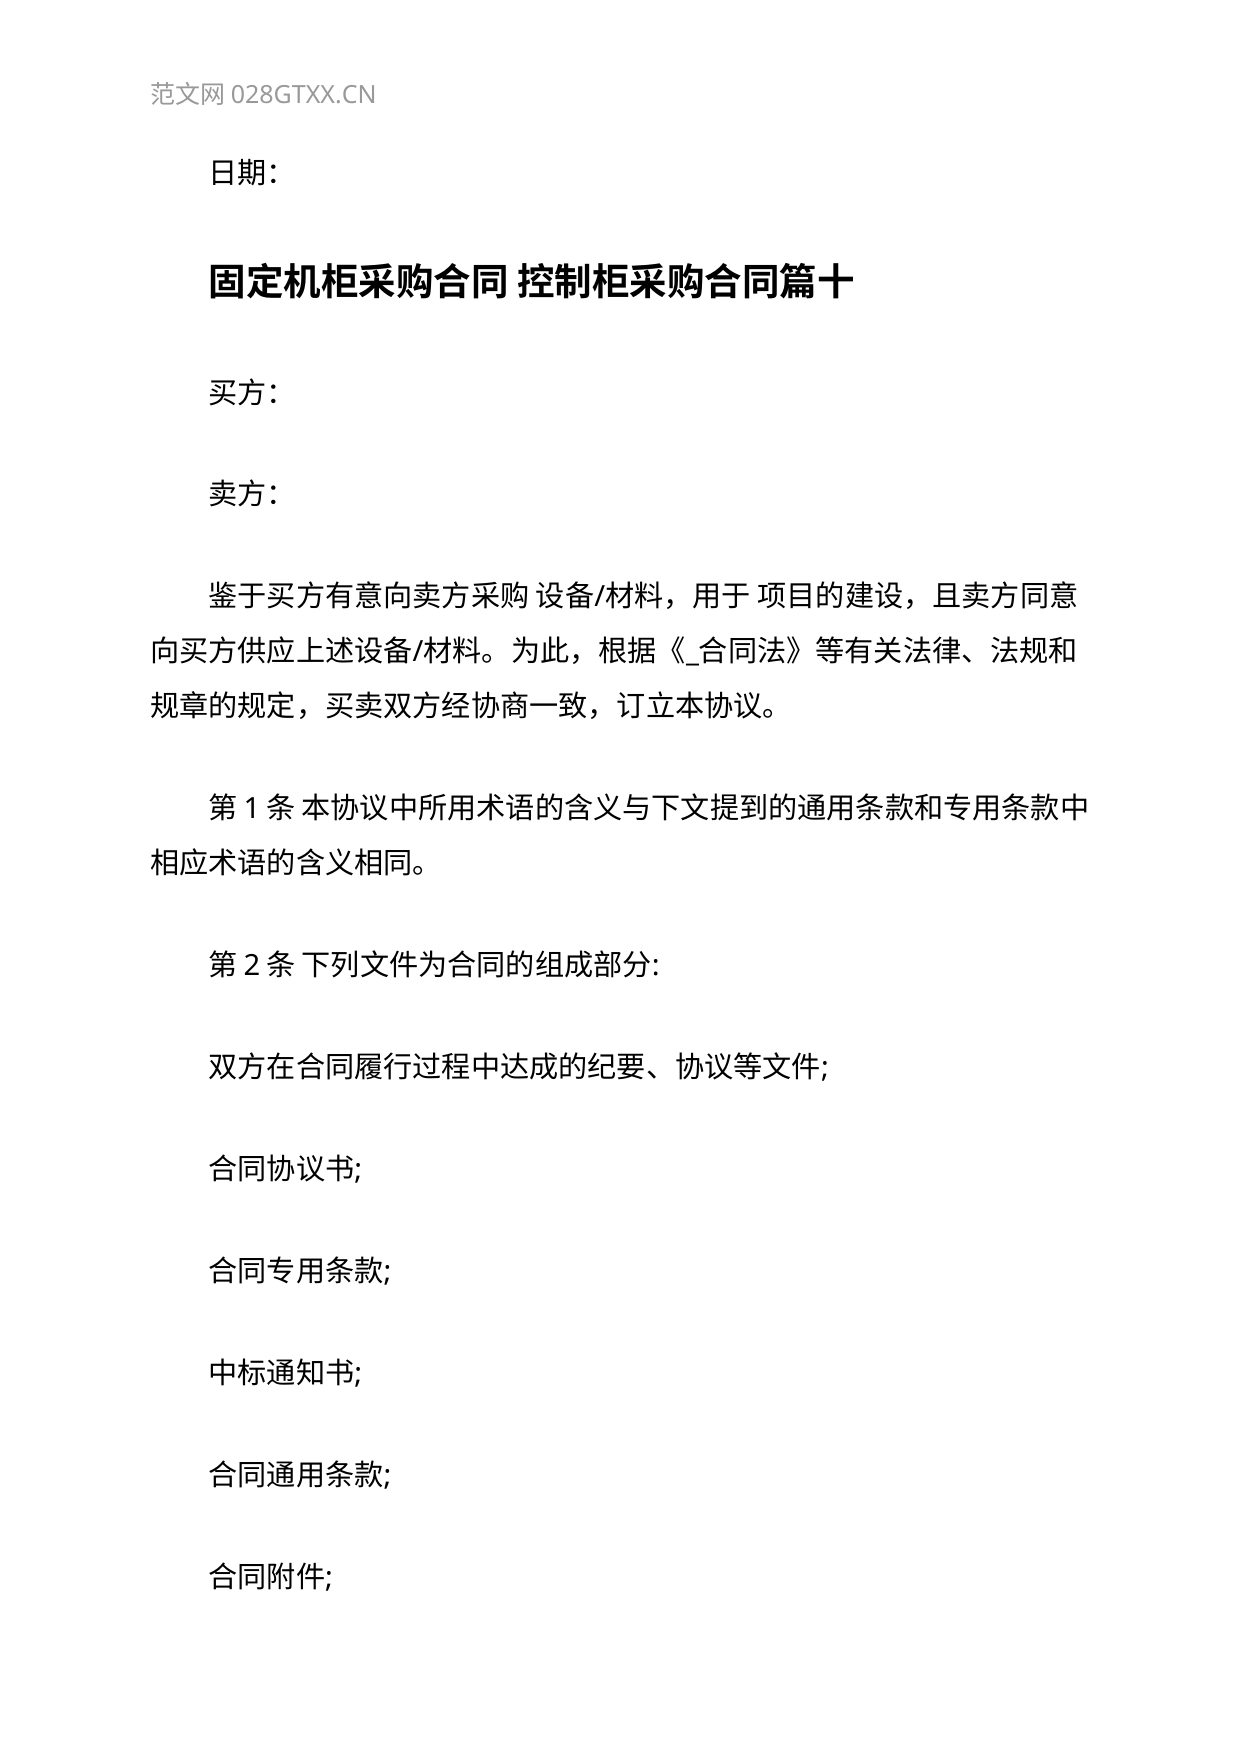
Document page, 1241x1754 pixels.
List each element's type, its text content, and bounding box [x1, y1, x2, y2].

text 第1条 本协议中所用术语的含义与下文提到的通用条款和专用条款中相应术语的含义相同。 [150, 784, 1090, 882]
text 双方在合同履行过程中达成的纪要、协议等文件; [150, 1043, 1090, 1086]
text 买方： [150, 369, 1090, 411]
text 日期： [150, 150, 1090, 192]
text 合同通用条款; [150, 1451, 1090, 1493]
text 卖方： [150, 471, 1090, 513]
text 合同附件; [150, 1553, 1090, 1596]
text 第2条 下列文件为合同的组成部分: [150, 941, 1090, 984]
text 合同协议书; [150, 1145, 1090, 1188]
text 鉴于买方有意向卖方采购 设备/材料，用于 项目的建设，且卖方同意向买方供应上述设备/材料。为此，根据《_合同法》等有关法律、法规和规章的规定，买卖双方经协商一致，订立本协议。 [150, 573, 1090, 725]
text 中标通知书; [150, 1349, 1090, 1392]
text 固定机柜采购合同 控制柜采购合同篇十 [150, 252, 1090, 306]
text 合同专用条款; [150, 1247, 1090, 1289]
